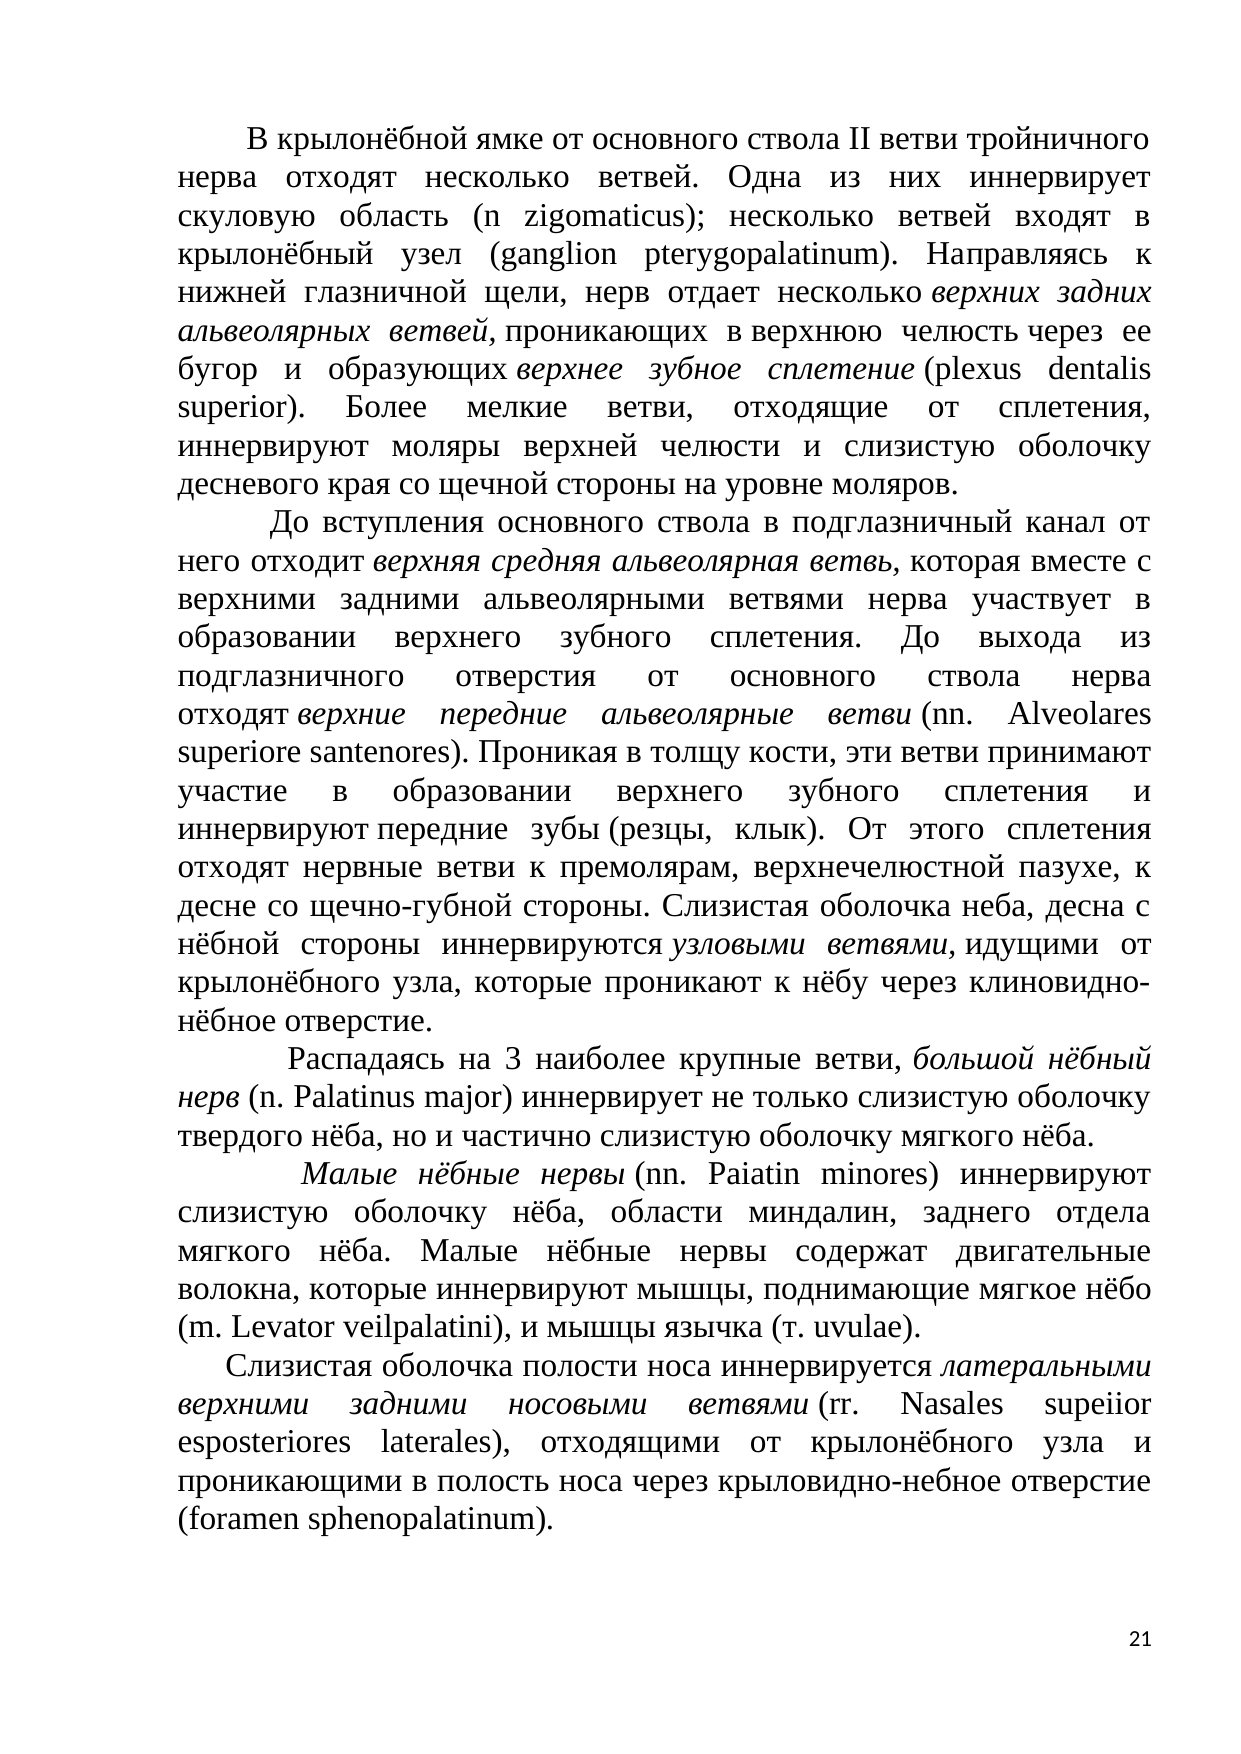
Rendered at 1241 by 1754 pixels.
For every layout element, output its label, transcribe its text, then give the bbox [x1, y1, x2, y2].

text До вступления основного ствола в подглазничный канал от него отходит верхняя средняя альвеолярная ветвь, которая вместе с верхними задними альвеолярными ветвями нерва участвует в образовании верхнего зубного сплетения. До выхода из подглазничного отверстия от основного ствола нерва отходят верхние передние альвеолярные ветви (nn. Alveolares superiore santenores). Проникая в толщу кости, эти ветви принимают участие в образовании верхнего зубного сплетения и иннервируют передние зубы (резцы, клык). От этого сплетения отходят нервные ветви к премолярам, верхнечелюстной пазухе, к десне со щечно-губной стороны. Слизистая оболочка неба, десна с нёбной стороны иннервируются узловыми ветвями, идущими от крылонёбного узла, которые проникают к нёбу через клиновидно-нёбное отверстие. [177, 501, 1152, 1038]
text В крылонёбной ямке от основного ствола II ветви тройничного нерва отходят несколько ветвей. Одна из них иннервирует скуловую область (n zigomaticus); несколько ветвей входят в крылонёбный узел (ganglion pterygopalatinum). Направляясь к нижней глазничной щели, нерв отдает несколько верхних задних альвеолярных ветвей, проникающих в верхнюю челюсть через ее бугор и образующих верхнее зубное сплетение (plexus dentalis superior). Более мелкие ветви, отходящие от сплетения, иннервируют моляры верхней челюсти и слизистую оболочку десневого края со щечной стороны на уровне моляров. [177, 118, 1152, 501]
text Распадаясь на 3 наиболее крупные ветви, большой нёбный нерв (n. Palatinus major) иннервирует не только слизистую оболочку твердого нёба, но и частично слизистую оболочку мягкого нёба. [177, 1038, 1152, 1153]
text Слизистая оболочка полости носа иннервируется латеральными верхними задними носовыми ветвями (rr. Nasales supeiior esposteriores laterales), отходящими от крылонёбного узла и проникающими в полость носа через крыловидно-небное отверстие (foramen sphenopalatinum). [177, 1345, 1152, 1536]
text Малые нёбные нервы (nn. Paiatin minores) иннервируют слизистую оболочку нёба, области миндалин, заднего отдела мягкого нёба. Малые нёбные нервы содержат двигательные волокна, которые иннервируют мышцы, поднимающие мягкое нёбо (m. Levator veilpalatini), и мышцы язычка (т. uvulae). [177, 1153, 1152, 1345]
